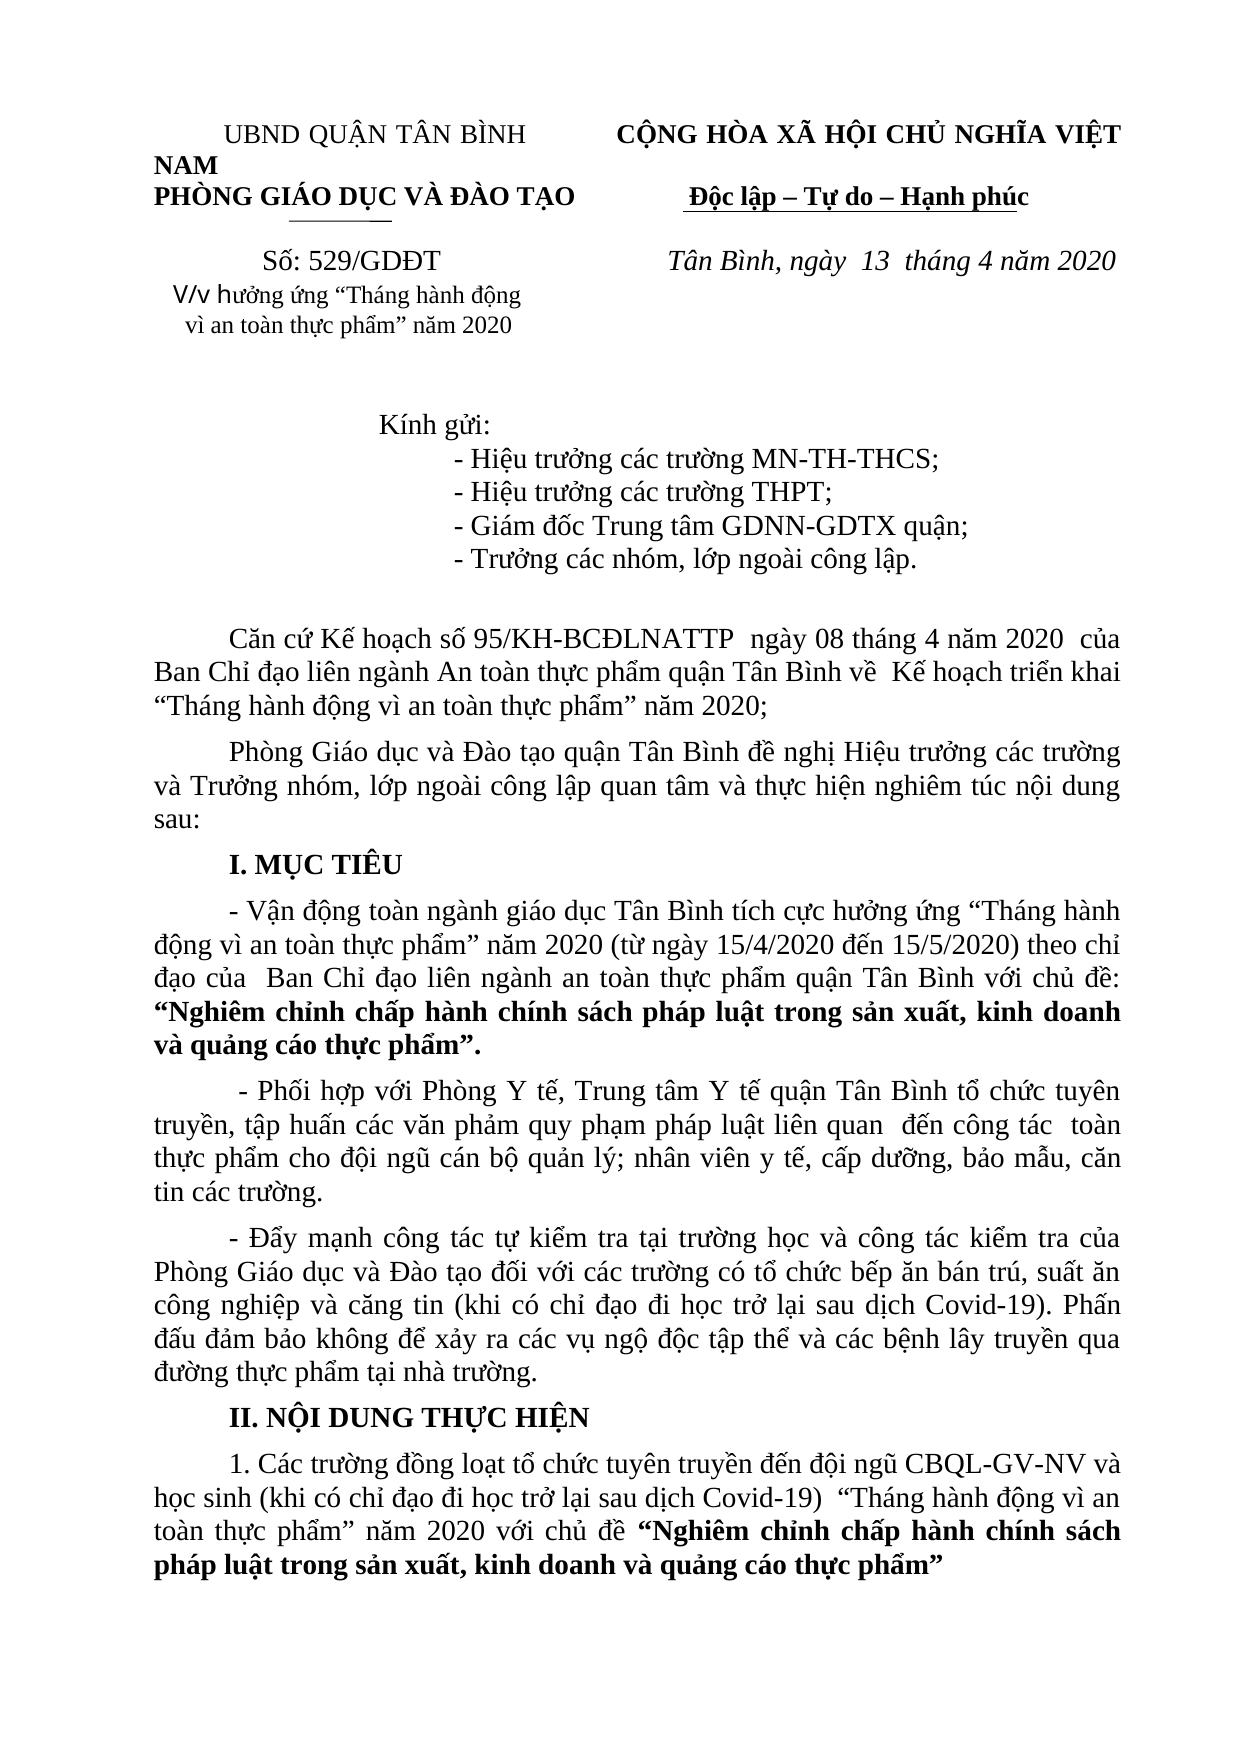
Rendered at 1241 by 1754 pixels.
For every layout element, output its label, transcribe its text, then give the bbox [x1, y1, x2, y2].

text vì an toàn thực phẩm” năm 2020 [153, 310, 1122, 339]
text Phòng Giáo dục và Đào tạo quận Tân Bình đề nghị Hiệu trưởng các trường và Trưởng nhóm, lớp ngoài công lập quan tâm và thực hiện nghiêm túc nội dung sau: [153, 734, 1122, 835]
text - Phối hợp với Phòng Y tế, Trung tâm Y tế quận Tân Bình tổ chức tuyên truyền, tập huấn các văn phảm quy phạm pháp luật liên quan đến công tác toàn thực phẩm cho đội ngũ cán bộ quản lý; nhân viên y tế, cấp dưỡng, bảo mẫu, căn tin các trường. [153, 1073, 1122, 1208]
text - Đẩy mạnh công tác tự kiểm tra tại trường học và công tác kiểm tra của Phòng Giáo dục và Đào tạo đối với các trường có tổ chức bếp ăn bán trú, suất ăn công nghiệp và căng tin (khi có chỉ đạo đi học trở lại sau dịch Covid-19). Phấn đấu đảm bảo không để xảy ra các vụ ngộ độc tập thể và các bệnh lây truyền qua đường thực phẩm tại nhà trường. [153, 1220, 1122, 1388]
text - Hiệu trưởng các trường THPT; [453, 474, 1122, 508]
text - Vận động toàn ngành giáo dục Tân Bình tích cực hưởng ứng “Tháng hành động vì an toàn thực phẩm” năm 2020 (từ ngày 15/4/2020 đến 15/5/2020) theo chỉ đạo của Ban Chỉ đạo liên ngành an toàn thực phẩm quận Tân Bình với chủ đề: “Nghiêm chỉnh chấp hành chính sách pháp luật trong sản xuất, kinh doanh và quảng cáo thực phẩm”. [153, 893, 1122, 1061]
text V/v hưởng ứng “Tháng hành động [153, 276, 1122, 310]
text UBND QUẬN TÂN BÌNH CỘNG HÒA XÃ HỘI CHỦ NGHĨA VIỆT NAM [153, 118, 1122, 180]
text I. MỤC TIÊU [153, 847, 1122, 881]
text - Giám đốc Trung tâm GDNN-GDTX quận; [453, 508, 1122, 541]
text Căn cứ Kế hoạch số 95/KH-BCĐLNATTP ngày 08 tháng 4 năm 2020 của Ban Chỉ đạo liên ngành An toàn thực phẩm quận Tân Bình về Kế hoạch triển khai “Tháng hành động vì an toàn thực phẩm” năm 2020; [153, 621, 1122, 722]
text Kính gửi: [378, 407, 1122, 441]
text Số: 529/GDĐT Tân Bình, ngày 13 tháng 4 năm 2020 [153, 243, 1122, 276]
text - Hiệu trưởng các trường MN-TH-THCS; [453, 441, 1122, 474]
text II. NỘI DUNG THỰC HIỆN [153, 1400, 1122, 1434]
text - Trưởng các nhóm, lớp ngoài công lập. [453, 541, 1122, 575]
text 1. Các trường đồng loạt tổ chức tuyên truyền đến đội ngũ CBQL-GV-NV và học sinh (khi có chỉ đạo đi học trở lại sau dịch Covid-19) “Tháng hành động vì an toàn thực phẩm” năm 2020 với chủ đề “Nghiêm chỉnh chấp hành chính sách pháp luật trong sản xuất, kinh doanh và quảng cáo thực phẩm” [153, 1446, 1122, 1581]
text PHÒNG GIÁO DỤC VÀ ĐÀO TẠO Độc lập – Tự do – Hạnh phúc [153, 180, 1122, 212]
